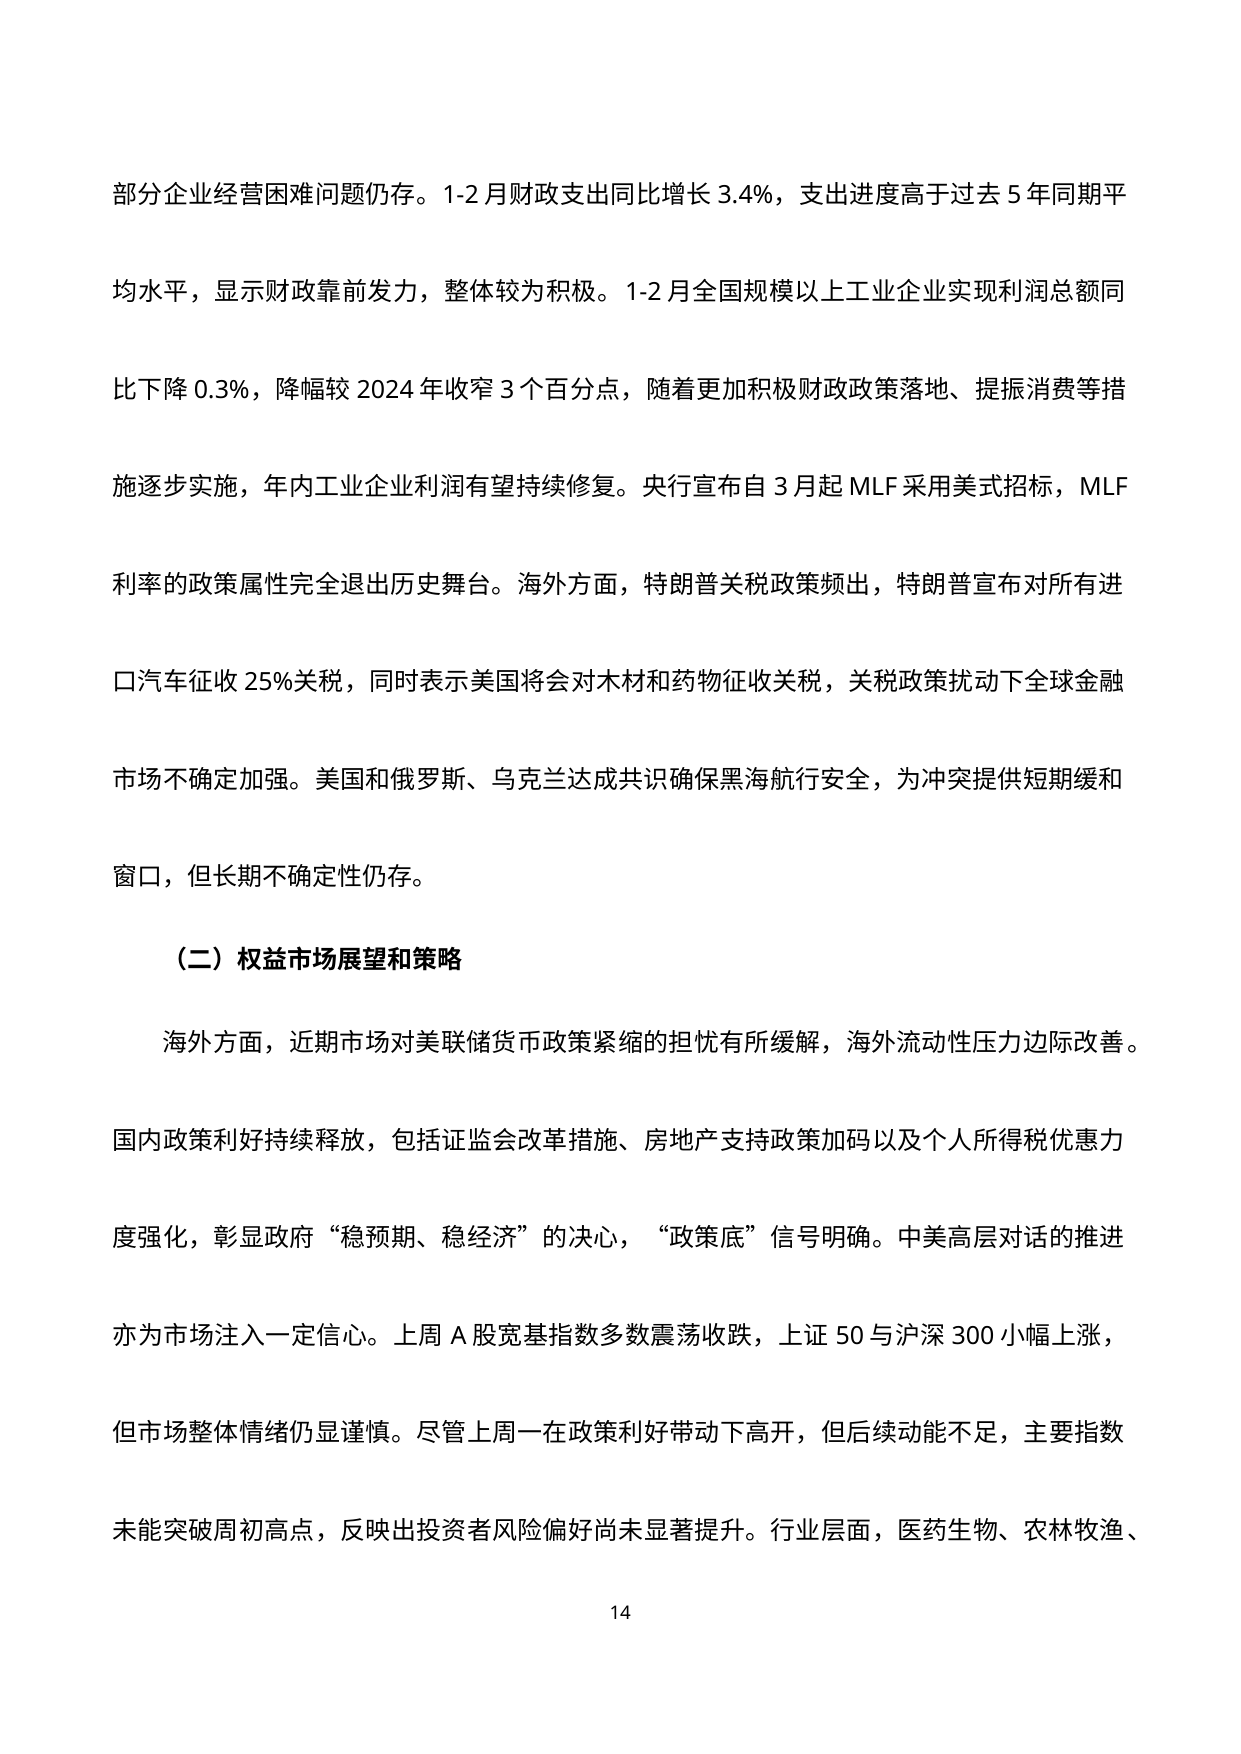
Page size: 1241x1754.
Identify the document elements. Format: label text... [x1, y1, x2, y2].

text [112, 1008, 1128, 1561]
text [112, 160, 1128, 907]
text （二）权益市场展望和策略 [112, 925, 1128, 990]
